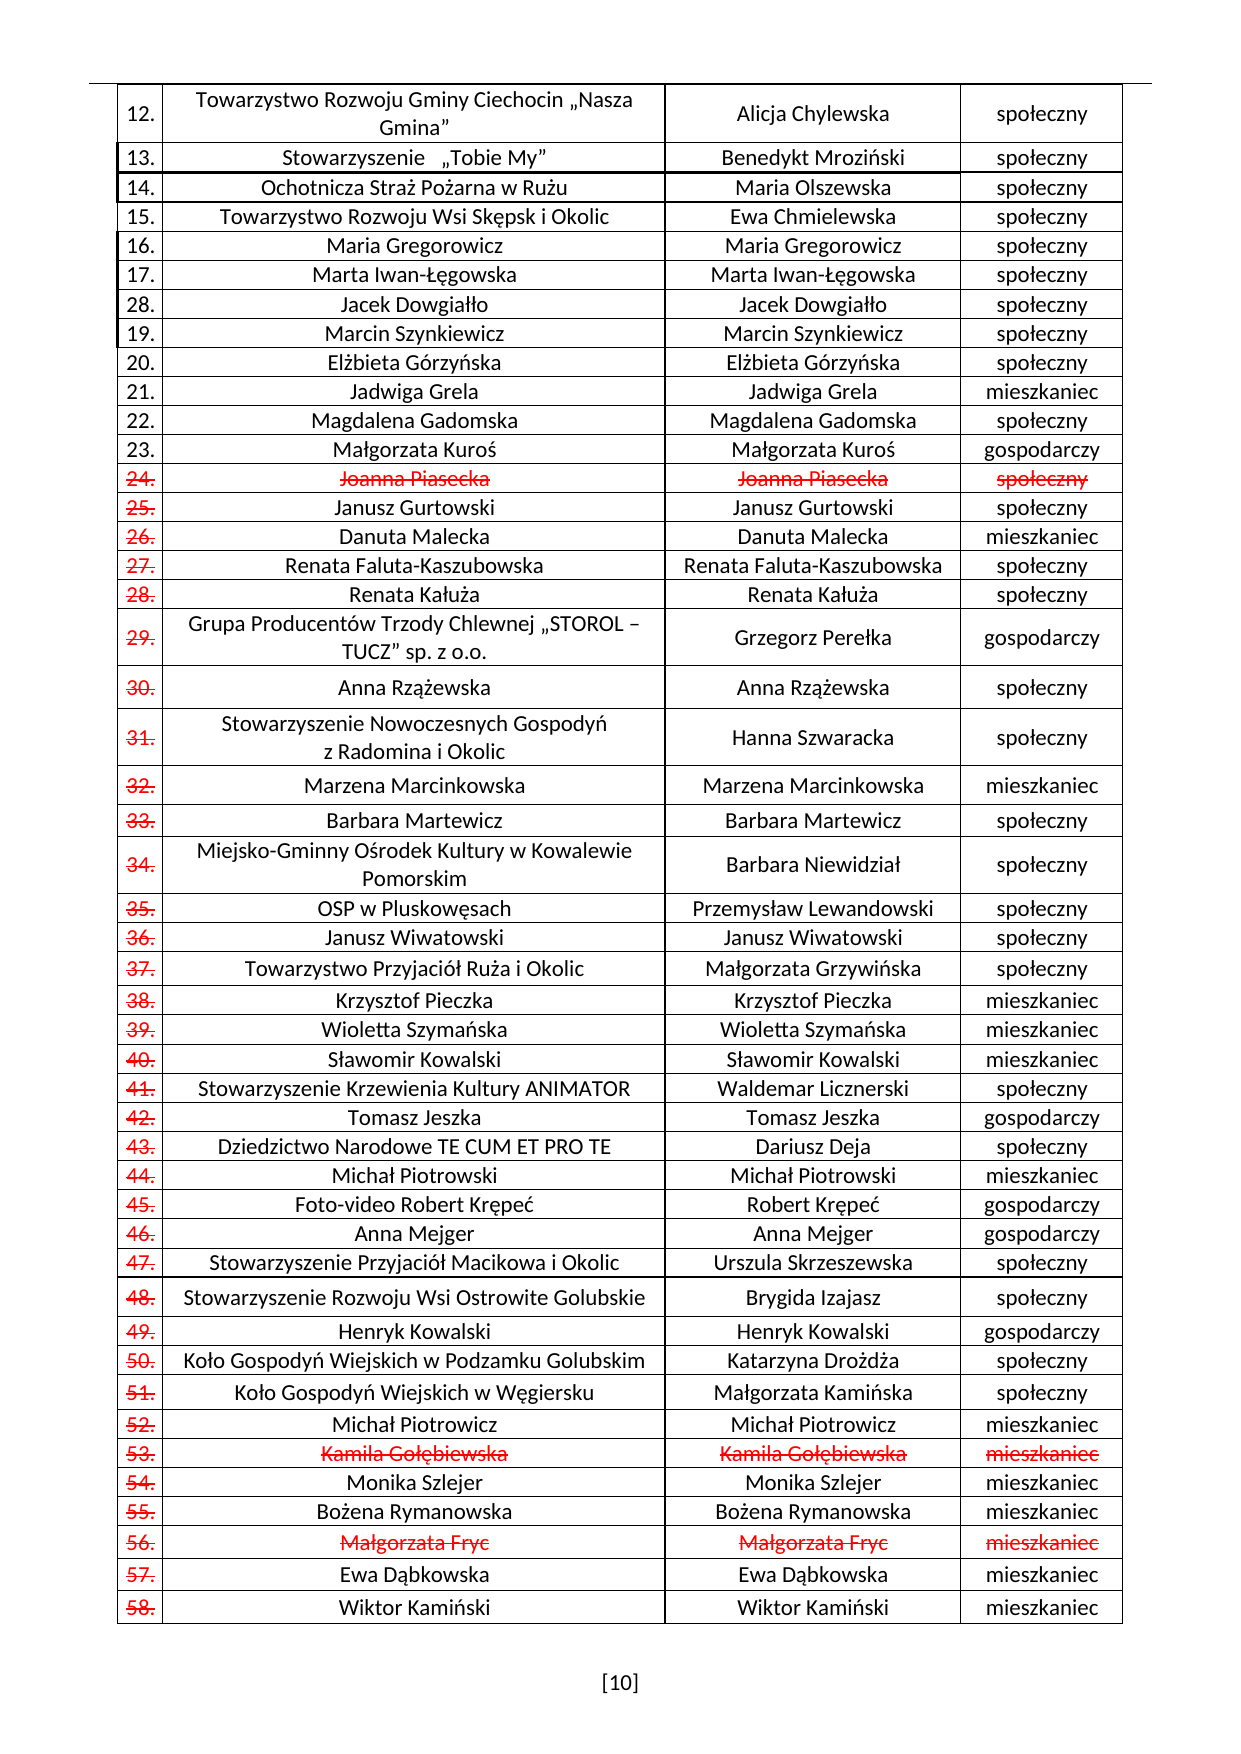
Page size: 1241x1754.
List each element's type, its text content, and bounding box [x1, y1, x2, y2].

table_cell mieszkaniec [961, 1559, 1122, 1590]
table_cell mieszkaniec [961, 1526, 1122, 1558]
table_cell mieszkaniec [961, 522, 1122, 550]
table_cell 48. [118, 1278, 162, 1316]
table_cell 57. [118, 1559, 162, 1590]
table_cell Urszula Skrzeszewska [666, 1249, 960, 1276]
table_cell Anna Rzążewska [666, 666, 960, 708]
table_cell 34. [118, 837, 162, 893]
table_cell Towarzystwo Rozwoju Gminy Ciechocin „Nasza Gmina” [163, 85, 664, 142]
table_cell Anna Rzążewska [163, 666, 664, 708]
table_cell mieszkaniec [961, 766, 1122, 804]
table_cell 31. [118, 709, 162, 765]
table_cell Wioletta Szymańska [163, 1015, 664, 1043]
table_cell Tomasz Jeszka [666, 1103, 960, 1131]
table_cell społeczny [961, 894, 1122, 922]
table_cell Stowarzyszenie Rozwoju Wsi Ostrowite Golubskie [163, 1278, 664, 1316]
table_cell społeczny [961, 952, 1122, 985]
table_cell Ochotnicza Straż Pożarna w Rużu [163, 174, 664, 201]
table_cell Renata Faluta-Kaszubowska [666, 551, 960, 579]
table_cell Waldemar Licznerski [666, 1074, 960, 1102]
table_cell Jadwiga Grela [163, 377, 664, 405]
table_cell Maria Gregorowicz [666, 232, 960, 259]
table_cell Marta Iwan-Łęgowska [666, 261, 960, 289]
table_cell Barbara Martewicz [163, 805, 664, 836]
table_cell 21. [118, 377, 162, 405]
table_cell 30. [118, 666, 162, 708]
table_cell 29. [118, 609, 162, 665]
table_cell Grzegorz Perełka [666, 609, 960, 665]
table_cell Alicja Chylewska [666, 85, 960, 142]
table_cell Kamila Gołębiewska [666, 1439, 960, 1467]
table_cell Janusz Gurtowski [666, 493, 960, 521]
table_cell Stowarzyszenie Nowoczesnych Gospodyń z Radomina i Okolic [163, 709, 664, 765]
table_cell Koło Gospodyń Wiejskich w Podzamku Golubskim [163, 1346, 664, 1374]
table_cell Marcin Szynkiewicz [666, 319, 960, 347]
table_cell Anna Mejger [163, 1219, 664, 1247]
table_cell społeczny [961, 319, 1122, 347]
table_cell Joanna Piasecka [163, 464, 664, 492]
table_cell Marzena Marcinkowska [666, 766, 960, 804]
table_cell Ewa Chmielewska [666, 203, 960, 231]
table_cell mieszkaniec [961, 1591, 1122, 1623]
table_cell Jadwiga Grela [666, 377, 960, 405]
table_cell Małgorzata Fryc [666, 1526, 960, 1558]
table_cell Stowarzyszenie Krzewienia Kultury ANIMATOR [163, 1074, 664, 1102]
table_cell społeczny [961, 464, 1122, 492]
table_cell mieszkaniec [961, 1015, 1122, 1043]
table_cell Monika Szlejer [666, 1468, 960, 1496]
table_cell Michał Piotrowski [163, 1161, 664, 1189]
table_cell społeczny [961, 85, 1122, 142]
table_cell Dariusz Deja [666, 1132, 960, 1160]
table_cell 37. [118, 952, 162, 985]
table_cell Michał Piotrowicz [163, 1410, 664, 1438]
table_cell Janusz Gurtowski [163, 493, 664, 521]
table_cell 35. [118, 894, 162, 922]
table_cell Kamila Gołębiewska [163, 1439, 664, 1467]
table_cell społeczny [961, 1074, 1122, 1102]
table_cell Katarzyna Drożdża [666, 1346, 960, 1374]
table_cell społeczny [961, 1249, 1122, 1276]
table_cell 12. [118, 85, 162, 142]
table_cell 14. [119, 174, 162, 201]
table_cell Ewa Dąbkowska [666, 1559, 960, 1590]
table_cell Monika Szlejer [163, 1468, 664, 1496]
table_cell Danuta Malecka [666, 522, 960, 550]
table_cell Janusz Wiwatowski [163, 923, 664, 951]
table_cell Renata Faluta-Kaszubowska [163, 551, 664, 579]
table_cell Joanna Piasecka [666, 464, 960, 492]
table_cell społeczny [961, 551, 1122, 579]
table_cell 23. [118, 435, 162, 463]
table_cell Wioletta Szymańska [666, 1015, 960, 1043]
table_cell Małgorzata Grzywińska [666, 952, 960, 985]
table_cell społeczny [961, 580, 1122, 608]
table_cell mieszkaniec [961, 1045, 1122, 1073]
table_cell 33. [118, 805, 162, 836]
table_cell gospodarczy [961, 609, 1122, 665]
table_cell Grupa Producentów Trzody Chlewnej „STOROL – TUCZ” sp. z o.o. [163, 609, 664, 665]
table_cell 58. [118, 1591, 162, 1623]
table_cell Marzena Marcinkowska [163, 766, 664, 804]
table_cell Marcin Szynkiewicz [163, 319, 664, 347]
table_cell Miejsko-Gminny Ośrodek Kultury w Kowalewie Pomorskim [163, 837, 664, 893]
table_cell społeczny [961, 837, 1122, 893]
table_cell mieszkaniec [961, 377, 1122, 405]
table_cell Małgorzata Fryc [163, 1526, 664, 1558]
table_cell Sławomir Kowalski [163, 1045, 664, 1073]
table_cell społeczny [961, 261, 1122, 289]
table_cell społeczny [961, 203, 1122, 231]
table_cell społeczny [961, 493, 1122, 521]
table_cell mieszkaniec [961, 986, 1122, 1014]
table_cell Bożena Rymanowska [666, 1497, 960, 1525]
table_cell 28. [119, 290, 162, 318]
table_cell społeczny [961, 1132, 1122, 1160]
table_cell Maria Olszewska [666, 174, 960, 201]
table_cell Dziedzictwo Narodowe TE CUM ET PRO TE [163, 1132, 664, 1160]
table_cell 36. [118, 923, 162, 951]
table_cell Elżbieta Górzyńska [163, 348, 664, 376]
table_cell mieszkaniec [961, 1497, 1122, 1525]
table_cell Małgorzata Kuroś [163, 435, 664, 463]
table_cell mieszkaniec [961, 1468, 1122, 1496]
table_cell Danuta Malecka [163, 522, 664, 550]
table_cell Renata Kałuża [666, 580, 960, 608]
table_cell społeczny [961, 1278, 1122, 1316]
table_cell Stowarzyszenie Przyjaciół Macikowa i Okolic [163, 1249, 664, 1276]
table_cell społeczny [961, 1375, 1122, 1409]
table_cell Barbara Martewicz [666, 805, 960, 836]
table_cell OSP w Pluskowęsach [163, 894, 664, 922]
table_cell 39. [118, 1015, 162, 1043]
table_cell 15. [118, 203, 162, 231]
table_cell Michał Piotrowicz [666, 1410, 960, 1438]
table_cell Małgorzata Kuroś [666, 435, 960, 463]
table_cell 20. [118, 348, 162, 376]
table_cell Stowarzyszenie „Tobie My” [163, 143, 664, 171]
table_cell Janusz Wiwatowski [666, 923, 960, 951]
table_cell Wiktor Kamiński [666, 1591, 960, 1623]
table_cell Henryk Kowalski [666, 1317, 960, 1345]
table_cell Koło Gospodyń Wiejskich w Węgiersku [163, 1375, 664, 1409]
table_cell społeczny [961, 232, 1122, 259]
table_cell społeczny [961, 1346, 1122, 1374]
table_cell 28. [118, 580, 162, 608]
table_cell Barbara Niewidział [666, 837, 960, 893]
table_cell społeczny [961, 290, 1122, 318]
table_cell 32. [118, 766, 162, 804]
table_cell Bożena Rymanowska [163, 1497, 664, 1525]
table_cell Foto-video Robert Krępeć [163, 1190, 664, 1218]
table_cell Krzysztof Pieczka [666, 986, 960, 1014]
table_cell 51. [118, 1375, 162, 1409]
table_cell 56. [118, 1526, 162, 1558]
table_cell 17. [119, 261, 162, 289]
table_cell społeczny [961, 143, 1122, 171]
table_cell Magdalena Gadomska [666, 406, 960, 434]
table_cell 24. [118, 464, 162, 492]
table_cell społeczny [961, 348, 1122, 376]
table_cell 25. [118, 493, 162, 521]
table_cell Brygida Izajasz [666, 1278, 960, 1316]
table_cell Maria Gregorowicz [163, 232, 664, 259]
table_cell Krzysztof Pieczka [163, 986, 664, 1014]
table_cell mieszkaniec [961, 1410, 1122, 1438]
table_cell Tomasz Jeszka [163, 1103, 664, 1131]
table_cell mieszkaniec [961, 1439, 1122, 1467]
table_cell 38. [118, 986, 162, 1014]
table_cell społeczny [961, 666, 1122, 708]
table_cell gospodarczy [961, 1190, 1122, 1218]
table_cell Jacek Dowgiałło [666, 290, 960, 318]
table_cell Magdalena Gadomska [163, 406, 664, 434]
table_cell 27. [118, 551, 162, 579]
table_cell Ewa Dąbkowska [163, 1559, 664, 1590]
table_cell społeczny [961, 709, 1122, 765]
table_cell Marta Iwan-Łęgowska [163, 261, 664, 289]
table_cell Towarzystwo Rozwoju Wsi Skępsk i Okolic [163, 203, 664, 231]
table_cell Wiktor Kamiński [163, 1591, 664, 1623]
table_cell Jacek Dowgiałło [163, 290, 664, 318]
table_cell Robert Krępeć [666, 1190, 960, 1218]
table_cell Benedykt Mroziński [666, 143, 960, 171]
table_cell społeczny [961, 923, 1122, 951]
table_cell społeczny [961, 173, 1122, 201]
table_cell Elżbieta Górzyńska [666, 348, 960, 376]
table_cell gospodarczy [961, 1103, 1122, 1131]
table_cell 26. [118, 522, 162, 550]
table_cell 22. [118, 406, 162, 434]
table_cell Sławomir Kowalski [666, 1045, 960, 1073]
table_cell Anna Mejger [666, 1219, 960, 1247]
table_cell 16. [119, 232, 162, 259]
table_cell gospodarczy [961, 1317, 1122, 1345]
table_cell Małgorzata Kamińska [666, 1375, 960, 1409]
table_cell Renata Kałuża [163, 580, 664, 608]
table_cell Przemysław Lewandowski [666, 894, 960, 922]
table_cell Michał Piotrowski [666, 1161, 960, 1189]
table_cell 19. [119, 319, 162, 347]
table_cell społeczny [961, 406, 1122, 434]
table_cell 13. [119, 143, 162, 171]
table_cell gospodarczy [961, 435, 1122, 463]
table_cell gospodarczy [961, 1219, 1122, 1247]
table_cell Towarzystwo Przyjaciół Ruża i Okolic [163, 952, 664, 985]
table_cell społeczny [961, 805, 1122, 836]
table_cell Henryk Kowalski [163, 1317, 664, 1345]
table_cell Hanna Szwaracka [666, 709, 960, 765]
table_cell mieszkaniec [961, 1161, 1122, 1189]
